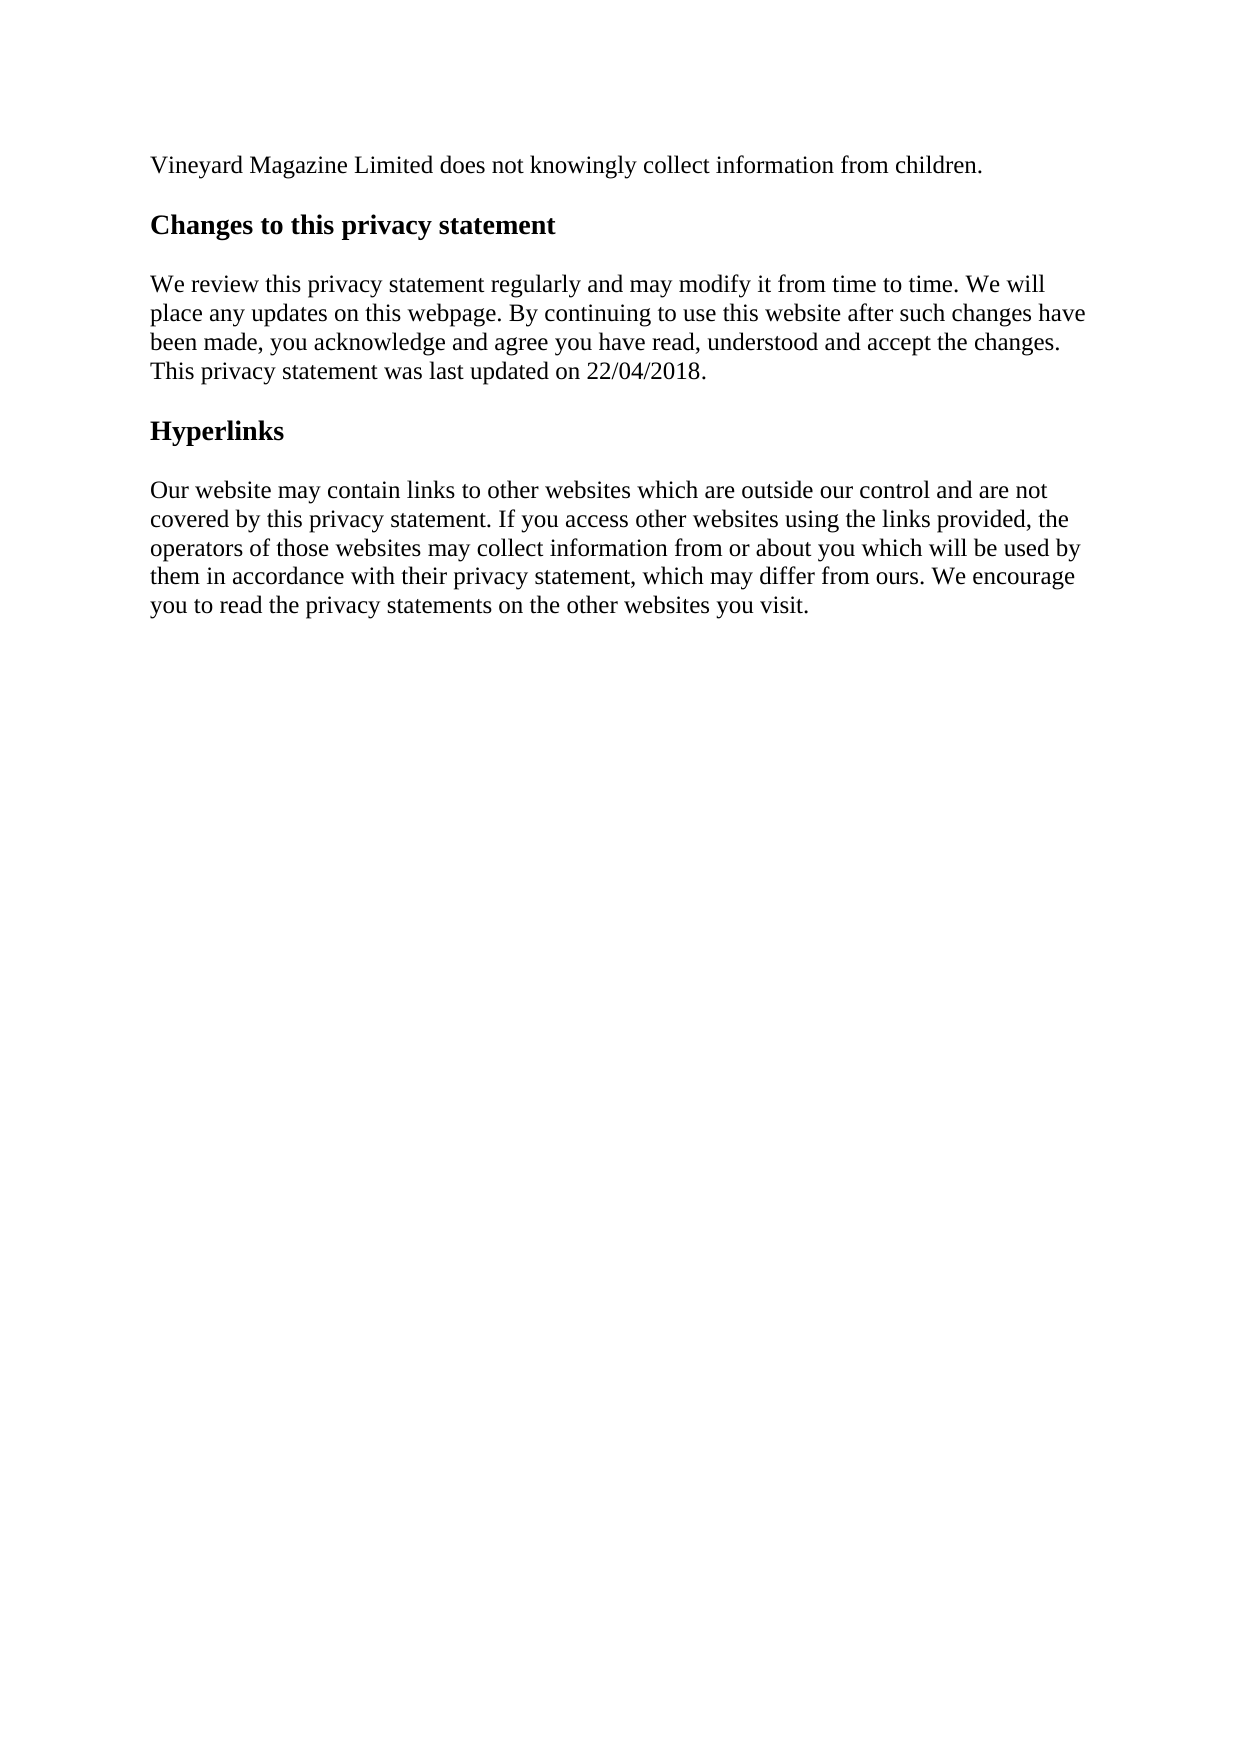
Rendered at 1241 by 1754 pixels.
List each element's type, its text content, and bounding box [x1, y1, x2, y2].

text We review this privacy statement regularly and may modify it from time to time. We will place any updates on this webpage. By continuing to use this website after such changes have been made, you acknowledge and agree you have read, understood and accept the changes. This privacy statement was last updated on 22/04/2018. [150, 269, 1090, 384]
text Our website may contain links to other websites which are outside our control and are not covered by this privacy statement. If you access other websites using the links provided, the operators of those websites may collect information from or about you which will be used by them in accordance with their privacy statement, which may differ from ours. We encourage you to read the privacy statements on the other websites you visit. [150, 475, 1090, 619]
text Vineyard Magazine Limited does not knowingly collect information from children. [150, 150, 1090, 179]
text Hyperlinks [150, 414, 1090, 446]
text Changes to this privacy statement [150, 208, 1090, 240]
